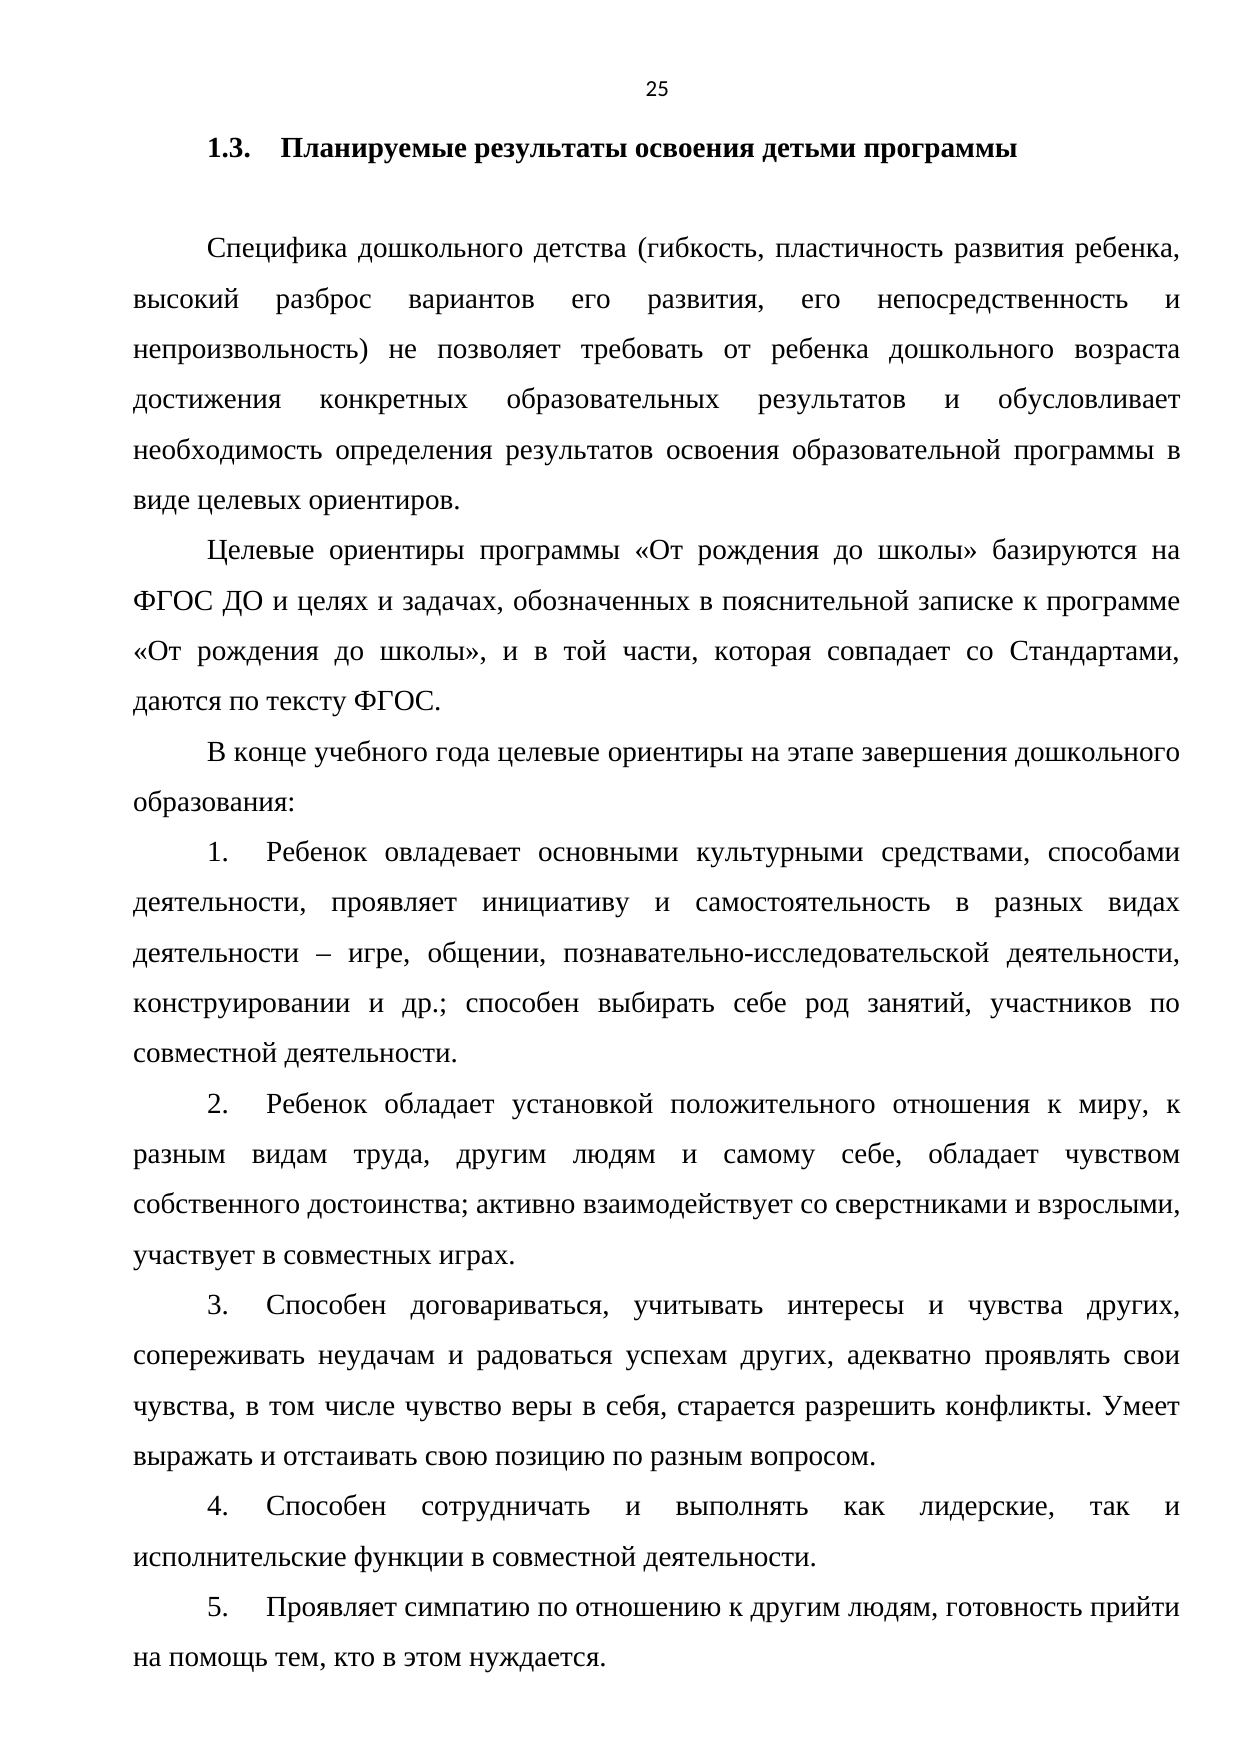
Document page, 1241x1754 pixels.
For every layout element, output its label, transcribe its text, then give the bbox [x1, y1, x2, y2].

text Специфика дошкольного детства (гибкость, пластичность развития ребенка, высокий разброс вариантов его развития, его непосредственность и непроизвольность) не позволяет требовать от ребенка дошкольного возраста достижения конкретных образовательных результатов и обусловливает необходимость определения результатов освоения образовательной программы в виде целевых ориентиров. [133, 231, 1181, 516]
list Проявляет симпатию по отношению к другим людям, готовность прийти на помощь тем, кто в этом нуждается. [133, 1589, 1181, 1673]
text Целевые ориентиры программы «От рождения до школы» базируются на ФГОС ДО и целях и задачах, обозначенных в пояснительной записке к программе «От рождения до школы», и в той части, которая совпадает со Стандартами, даются по тексту ФГОС. [133, 532, 1181, 717]
list Планируемые результаты освоения детьми программы [207, 130, 1181, 163]
list Ребенок овладевает основными культурными средствами, способами деятельности, проявляет инициативу и самостоятельность в разных видах деятельности – игре, общении, познавательно-исследовательской деятельности, конструировании и др.; способен выбирать себе род занятий, участников по совместной деятельности. [133, 834, 1181, 1069]
list Способен сотрудничать и выполнять как лидерские, так и исполнительские функции в совместной деятельности. [133, 1488, 1181, 1572]
list Способен договариваться, учитывать интересы и чувства других, сопереживать неудачам и радоваться успехам других, адекватно проявлять свои чувства, в том числе чувство веры в себя, старается разрешить конфликты. Умеет выражать и отстаивать свою позицию по разным вопросом. [133, 1287, 1181, 1472]
text В конце учебного года целевые ориентиры на этапе завершения дошкольного образования: [133, 734, 1181, 817]
list Ребенок обладает установкой положительного отношения к миру, к разным видам труда, другим людям и самому себе, обладает чувством собственного достоинства; активно взаимодействует со сверстниками и взрослыми, участвует в совместных играх. [133, 1086, 1181, 1270]
